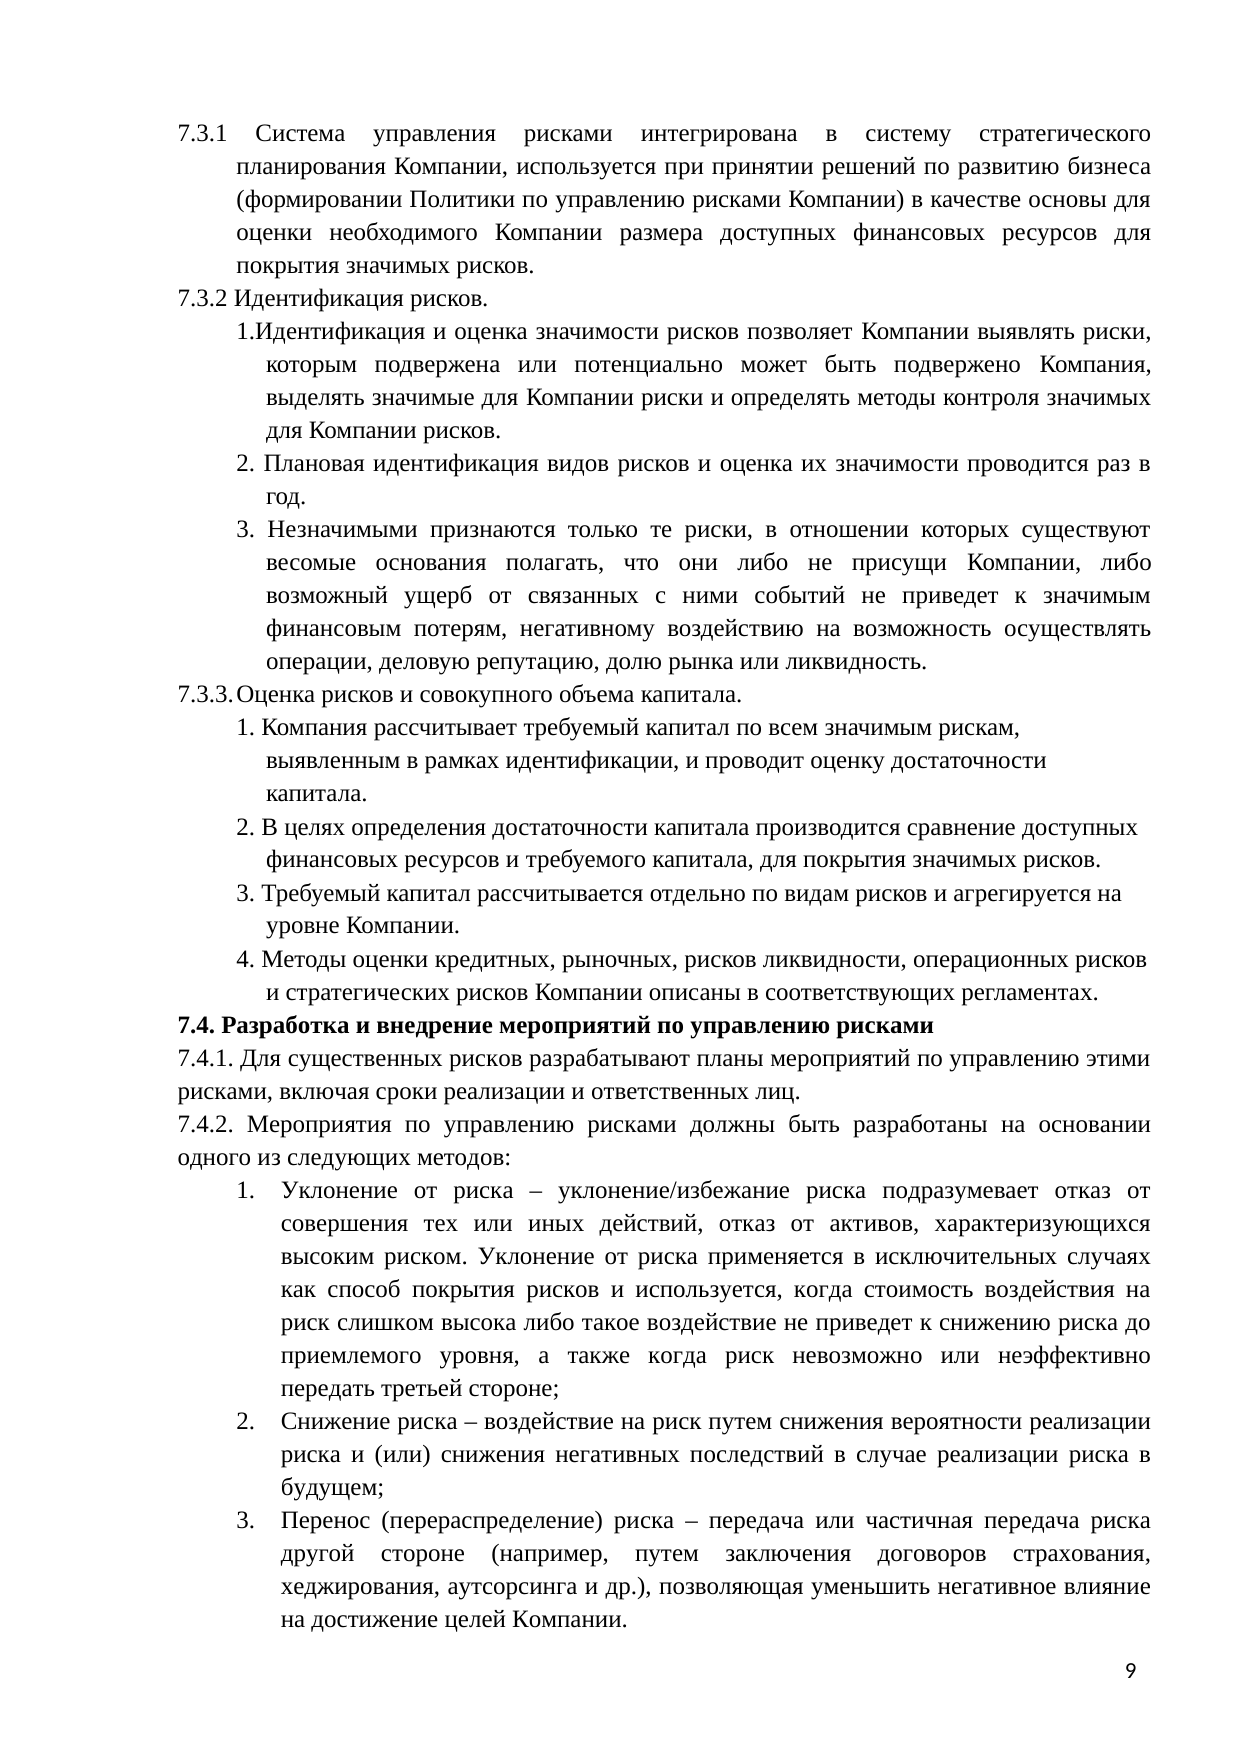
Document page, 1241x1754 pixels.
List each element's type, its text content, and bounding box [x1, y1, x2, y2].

text 7.3.2 Идентификация рисков. [177, 283, 1152, 312]
text 2. Плановая идентификация видов рисков и оценка их значимости проводится раз в год. [236, 448, 1152, 510]
text 1.Идентификация и оценка значимости рисков позволяет Компании выявлять риски, которым подвержена или потенциально может быть подвержено Компания, выделять значимые для Компании риски и определять методы контроля значимых для Компании рисков. [236, 316, 1152, 444]
list Перенос (перераспределение) риска – передача или частичная передача риска другой стороне (например, путем заключения договоров страхования, хеджирования, аутсорсинга и др.), позволяющая уменьшить негативное влияние на достижение целей Компании. [236, 1505, 1152, 1633]
text 3. Незначимыми признаются только те риски, в отношении которых существуют весомые основания полагать, что они либо не присущи Компании, либо возможный ущерб от связанных с ними событий не приведет к значимым финансовым потерям, негативному воздействию на возможность осуществлять операции, деловую репутацию, долю рынка или ликвидность. [236, 514, 1152, 675]
text 7.3.1 Система управления рисками интегрирована в систему стратегического планирования Компании, используется при принятии решений по развитию бизнеса (формировании Политики по управлению рисками Компании) в качестве основы для оценки необходимого Компании размера доступных финансовых ресурсов для покрытия значимых рисков. [177, 118, 1152, 279]
text 7.4.2. Мероприятия по управлению рисками должны быть разработаны на основании одного из следующих методов: [177, 1109, 1152, 1171]
list Уклонение от риска – уклонение/избежание риска подразумевает отказ от совершения тех или иных действий, отказ от активов, характеризующихся высоким риском. Уклонение от риска применяется в исключительных случаях как способ покрытия рисков и используется, когда стоимость воздействия на риск слишком высока либо такое воздействие не приведет к снижению риска до приемлемого уровня, а также когда риск невозможно или неэффективно передать третьей стороне; [236, 1175, 1152, 1402]
text 4. Методы оценки кредитных, рыночных, рисков ликвидности, операционных рисков и стратегических рисков Компании описаны в соответствующих регламентах. [236, 944, 1152, 1005]
text 3. Требуемый капитал рассчитывается отдельно по видам рисков и агрегируется на уровне Компании. [236, 878, 1152, 939]
text 7.4. Разработка и внедрение мероприятий по управлению рисками [177, 1010, 1152, 1038]
text 7.4.1. Для существенных рисков разрабатывают планы мероприятий по управлению этими рисками, включая сроки реализации и ответственных лиц. [177, 1043, 1152, 1104]
text 1. Компания рассчитывает требуемый капитал по всем значимым рискам, выявленным в рамках идентификации, и проводит оценку достаточности капитала. [236, 712, 1152, 807]
text 2. В целях определения достаточности капитала производится сравнение доступных финансовых ресурсов и требуемого капитала, для покрытия значимых рисков. [236, 812, 1152, 873]
list Снижение риска – воздействие на риск путем снижения вероятности реализации риска и (или) снижения негативных последствий в случае реализации риска в будущем; [236, 1406, 1152, 1501]
list Оценка рисков и совокупного объема капитала. [177, 679, 1152, 708]
